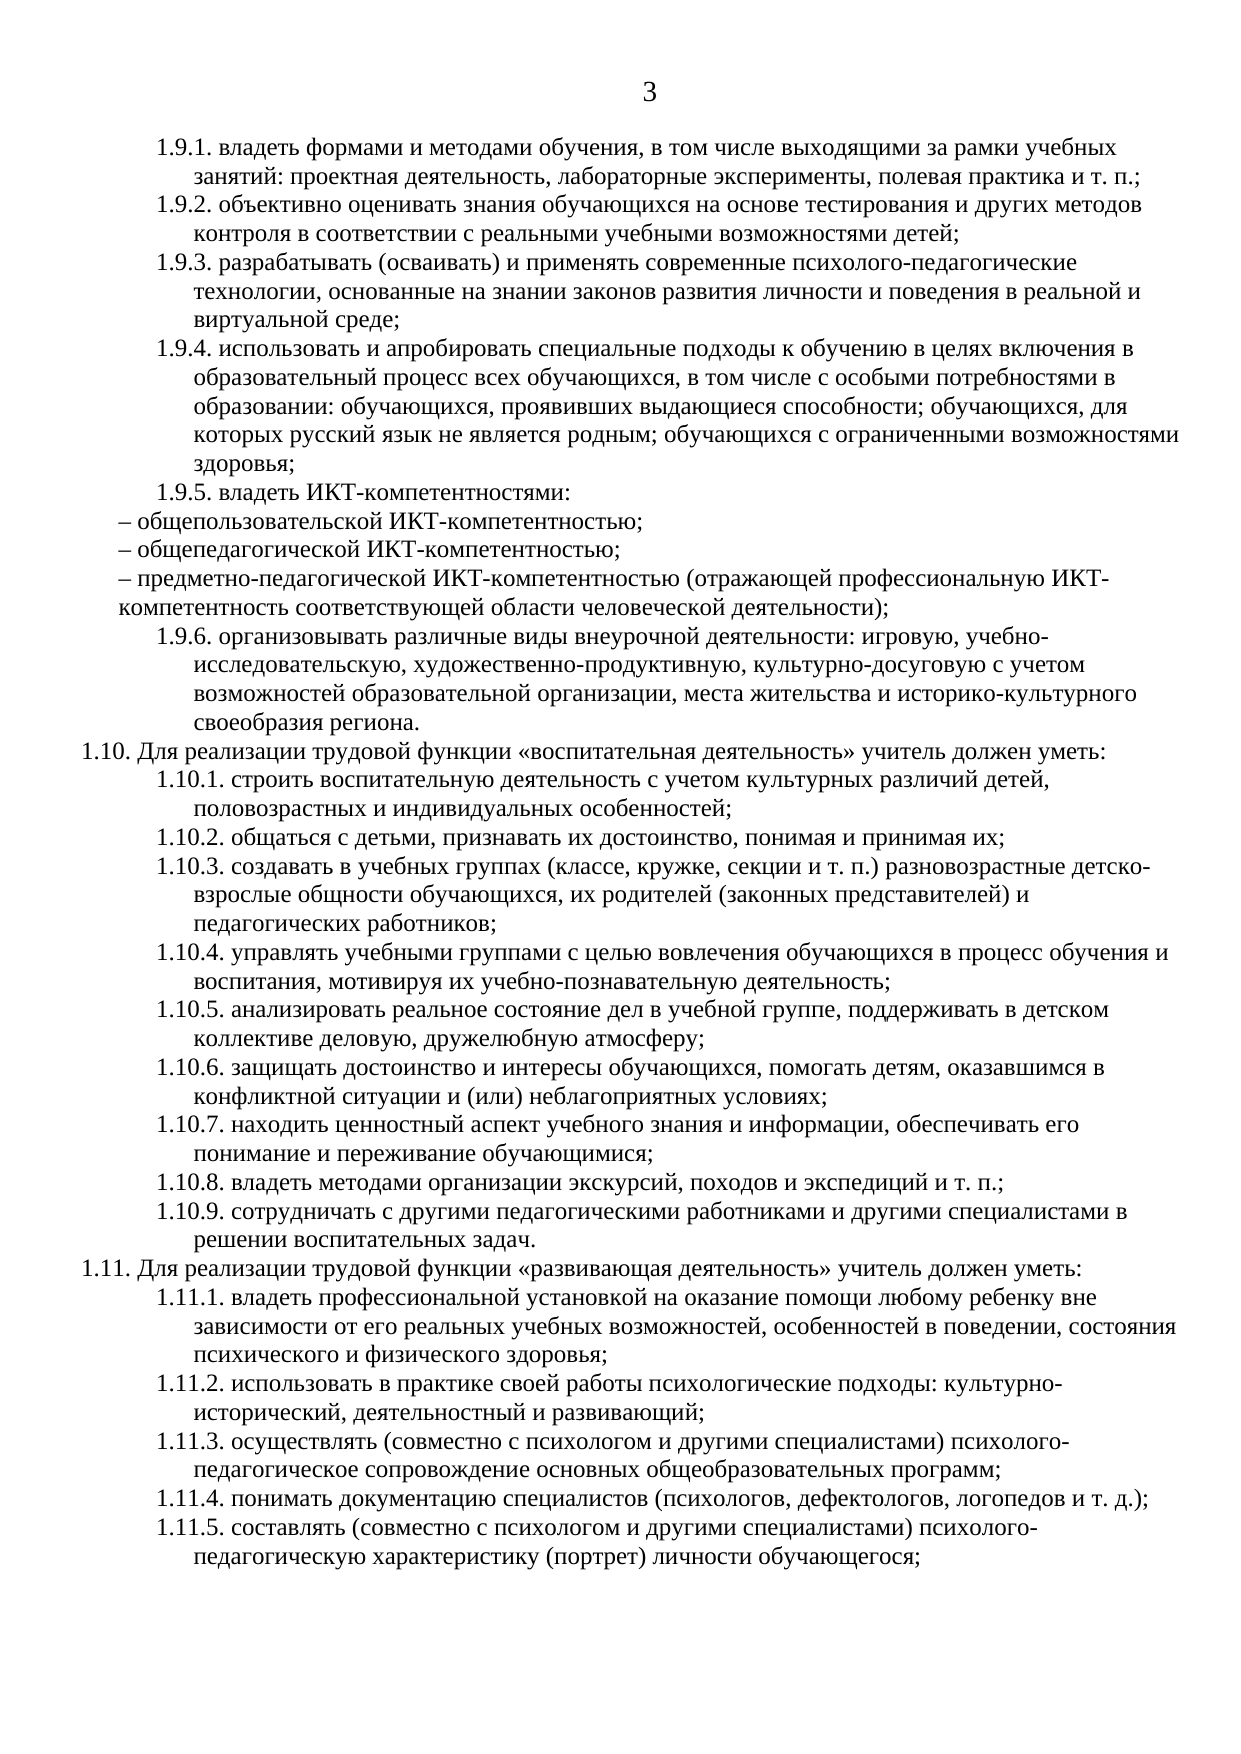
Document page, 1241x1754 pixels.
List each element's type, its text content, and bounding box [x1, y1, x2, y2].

list объективно оценивать знания обучающихся на основе тестирования и других методов контроля в соответствии с реальными учебными возможностями детей; [156, 189, 1181, 247]
list находить ценностный аспект учебного знания и информации, обеспечивать его понимание и переживание обучающимися; [156, 1109, 1181, 1167]
list организовывать различные виды внеурочной деятельности: игровую, учебно-исследовательскую, художественно-продуктивную, культурно-досуговую с учетом возможностей образовательной организации, места жительства и историко-культурного своеобразия региона. [156, 621, 1181, 736]
list владеть методами организации экскурсий, походов и экспедиций и т. п.; [156, 1167, 1181, 1196]
list управлять учебными группами с целью вовлечения обучающихся в процесс обучения и воспитания, мотивируя их учебно-познавательную деятельность; [156, 937, 1181, 994]
list защищать достоинство и интересы обучающихся, помогать детям, оказавшимся в конфликтной ситуации и (или) неблагоприятных условиях; [156, 1052, 1181, 1109]
text – общепользовательской ИКТ-компетентностью; [118, 506, 1181, 534]
list владеть профессиональной установкой на оказание помощи любому ребенку вне зависимости от его реальных учебных возможностей, особенностей в поведении, состояния психического и физического здоровья; [156, 1282, 1181, 1368]
text – предметно-педагогической ИКТ-компетентностью (отражающей профессиональную ИКТ-компетентность соответствующей области человеческой деятельности); [118, 563, 1181, 621]
list анализировать реальное состояние дел в учебной группе, поддерживать в детском коллективе деловую, дружелюбную атмосферу; [156, 994, 1181, 1052]
list использовать и апробировать специальные подходы к обучению в целях включения в образовательный процесс всех обучающихся, в том числе с особыми потребностями в образовании: обучающихся, проявивших выдающиеся способности; обучающихся, для которых русский язык не является родным; обучающихся с ограниченными возможностями здоровья; [156, 333, 1181, 477]
list составлять (совместно с психологом и другими специалистами) психолого-педагогическую характеристику (портрет) личности обучающегося; [156, 1512, 1181, 1569]
list Для реализации трудовой функции «воспитательная деятельность» учитель должен уметь: [81, 736, 1181, 764]
list владеть ИКТ-компетентностями: [156, 477, 1181, 506]
list владеть формами и методами обучения, в том числе выходящими за рамки учебных занятий: проектная деятельность, лабораторные эксперименты, полевая практика и т. п.; [156, 132, 1181, 189]
list понимать документацию специалистов (психологов, дефектологов, логопедов и т. д.); [156, 1483, 1181, 1512]
list создавать в учебных группах (классе, кружке, секции и т. п.) разновозрастные детско-взрослые общности обучающихся, их родителей (законных представителей) и педагогических работников; [156, 851, 1181, 937]
list общаться с детьми, признавать их достоинство, понимая и принимая их; [156, 822, 1181, 851]
list строить воспитательную деятельность с учетом культурных различий детей, половозрастных и индивидуальных особенностей; [156, 764, 1181, 822]
list использовать в практике своей работы психологические подходы: культурно-исторический, деятельностный и развивающий; [156, 1368, 1181, 1426]
list Для реализации трудовой функции «развивающая деятельность» учитель должен уметь: [81, 1253, 1181, 1282]
text – общепедагогической ИКТ-компетентностью; [118, 534, 1181, 563]
list разрабатывать (осваивать) и применять современные психолого-педагогические технологии, основанные на знании законов развития личности и поведения в реальной и виртуальной среде; [156, 247, 1181, 333]
list осуществлять (совместно с психологом и другими специалистами) психолого-педагогическое сопровождение основных общеобразовательных программ; [156, 1426, 1181, 1483]
list сотрудничать с другими педагогическими работниками и другими специалистами в решении воспитательных задач. [156, 1196, 1181, 1253]
